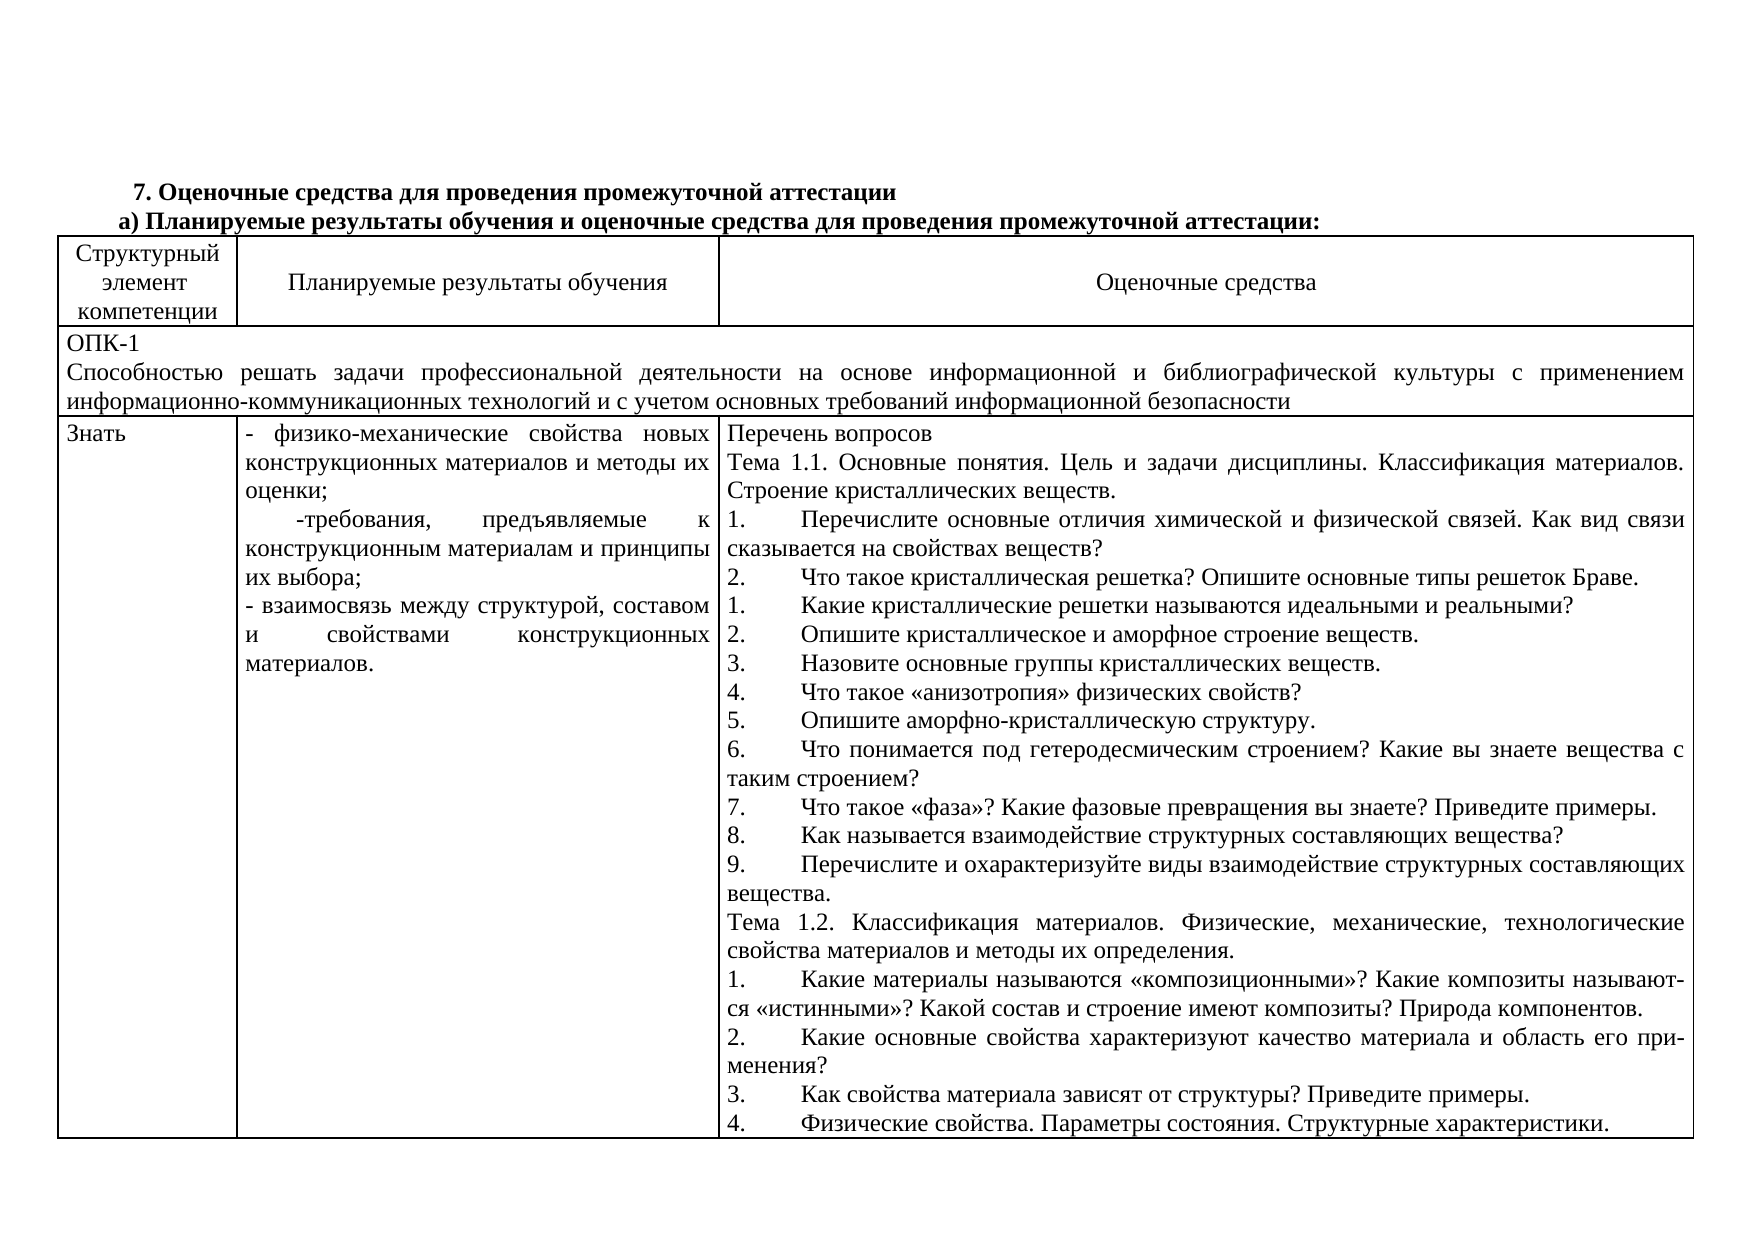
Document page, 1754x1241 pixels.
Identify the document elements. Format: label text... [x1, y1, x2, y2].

table_header Планируемые результаты обучения [238, 237, 718, 324]
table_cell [720, 417, 1693, 1137]
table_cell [238, 417, 718, 1137]
text а) Планируемые результаты обучения и оценочные средства для проведения промежуточной аттестации: [59, 206, 1695, 235]
table_cell ОПК-1 Способностью решать задачи профессиональной деятельности на основе информационной и библиографической культуры с применением информационно-коммуникационных технологий и с учетом основных требований информационной безопасности [59, 327, 1693, 414]
table_cell Знать [59, 417, 236, 1137]
table_header Структурный элемент компетенции [59, 237, 236, 324]
text 7. Оценочные средства для проведения промежуточной аттестации [59, 177, 1695, 206]
table_header Оценочные средства [720, 237, 1693, 324]
